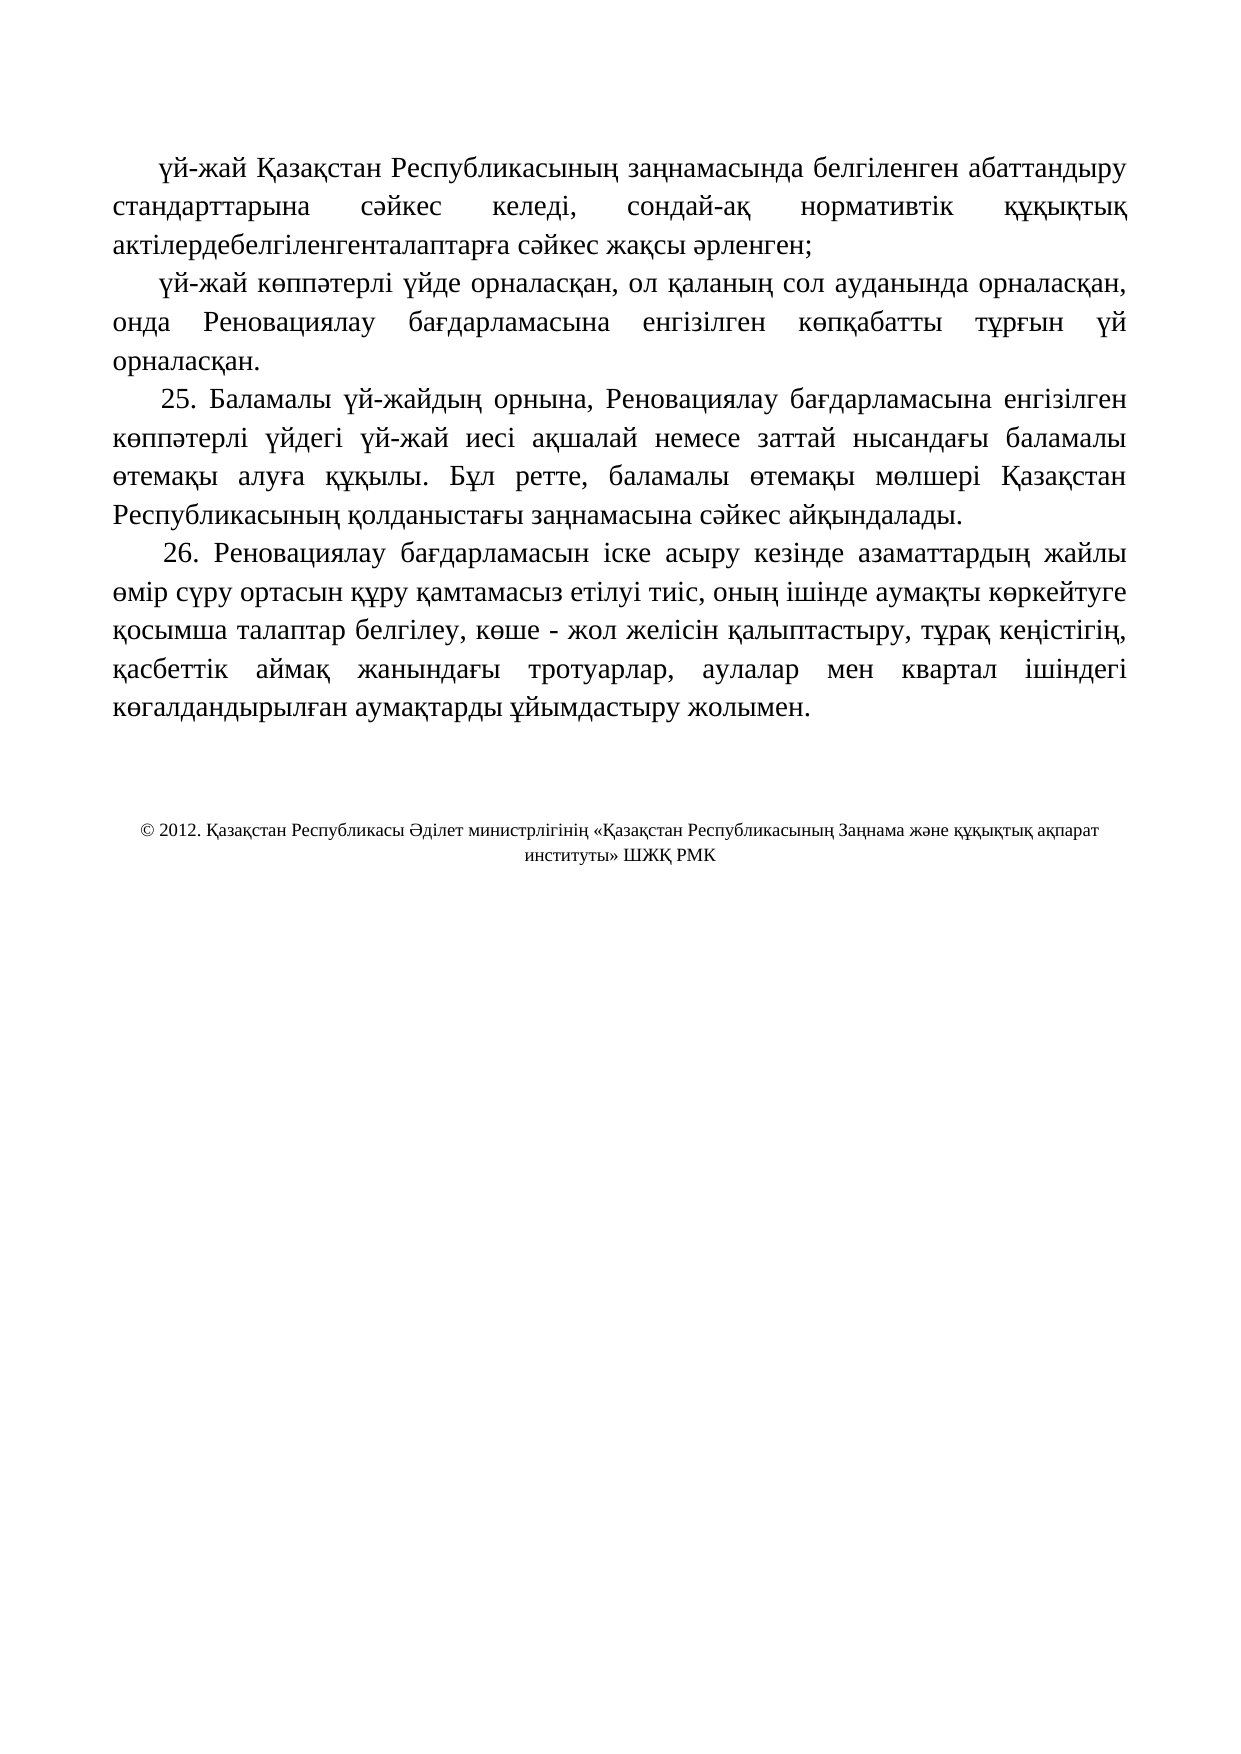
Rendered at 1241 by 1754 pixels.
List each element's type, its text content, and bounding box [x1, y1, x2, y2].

text 25. Баламалы үй-жайдың орнына, Реновациялау бағдарламасына енгізілген көппәтерлі үйдегі үй-жай иесі ақшалай немесе заттай нысандағы баламалы өтемақы алуға құқылы. Бұл ретте, баламалы өтемақы мөлшері Қазақстан Республикасының қолданыстағы заңнамасына сәйкес айқындалады. [112, 381, 1128, 530]
text 26. Реновациялау бағдарламасын іске асыру кезінде азаматтардың жайлы өмір сүру ортасын құру қамтамасыз етілуі тиіс, оның ішінде аумақты көркейтуге қосымша талаптар белгілеу, көше - жол желісін қалыптастыру, тұрақ кеңістігің, қасбеттік аймақ жанындағы тротуарлар, аулалар мен квартал ішіндегі көгалдандырылған аумақтарды ұйымдастыру жолымен. [112, 535, 1128, 723]
text © 2012. Қазақстан Республикасы Әділет министрлігінің «Қазақстан Республикасының Заңнама және құқықтық ақпарат институты» ШЖҚ РМК [112, 819, 1128, 865]
text үй-жай Қазақстан Республикасының заңнамасында белгіленген абаттандыру стандарттарына сәйкес келеді, сондай-ақ нормативтік құқықтық актілердебелгіленгенталаптарға сәйкес жақсы әрленген; [112, 150, 1128, 261]
text үй-жай көппәтерлі үйде орналасқан, ол қаланың сол ауданында орналасқан, онда Реновациялау бағдарламасына енгізілген көпқабатты тұрғын үй орналасқан. [112, 266, 1128, 376]
